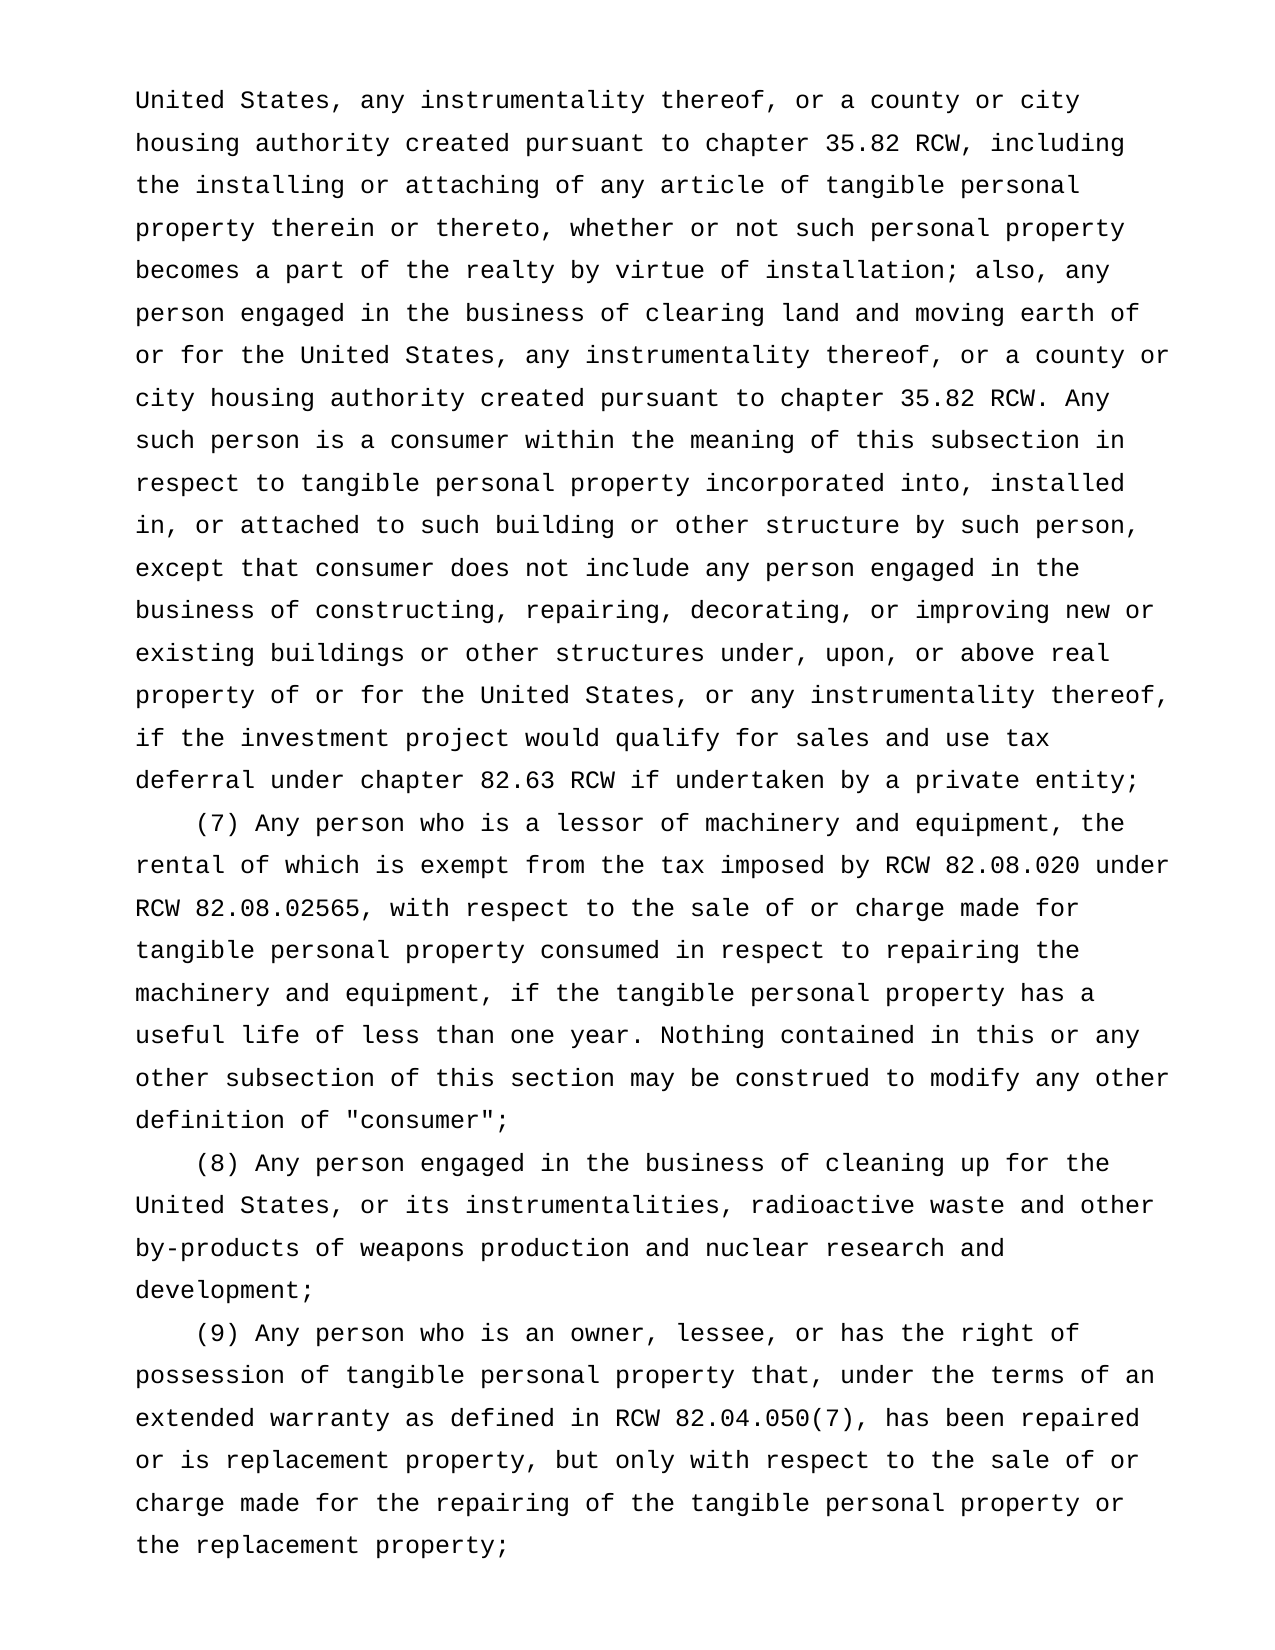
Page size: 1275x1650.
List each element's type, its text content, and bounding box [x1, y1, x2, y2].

text (7) Any person who is a lessor of machinery and equipment, the rental of which is exempt from the tax imposed by RCW 82.08.020 under RCW 82.08.02565, with respect to the sale of or charge made for tangible personal property consumed in respect to repairing the machinery and equipment, if the tangible personal property has a useful life of less than one year. Nothing contained in this or any other subsection of this section may be construed to modify any other definition of "consumer"; [135, 797, 1170, 1137]
text (8) Any person engaged in the business of cleaning up for the United States, or its instrumentalities, radioactive waste and other by-products of weapons production and nuclear research and development; [135, 1137, 1170, 1307]
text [135, 75, 1170, 797]
text (9) Any person who is an owner, lessee, or has the right of possession of tangible personal property that, under the terms of an extended warranty as defined in RCW 82.04.050(7), has been repaired or is replacement property, but only with respect to the sale of or charge made for the repairing of the tangible personal property or the replacement property; [135, 1307, 1170, 1562]
